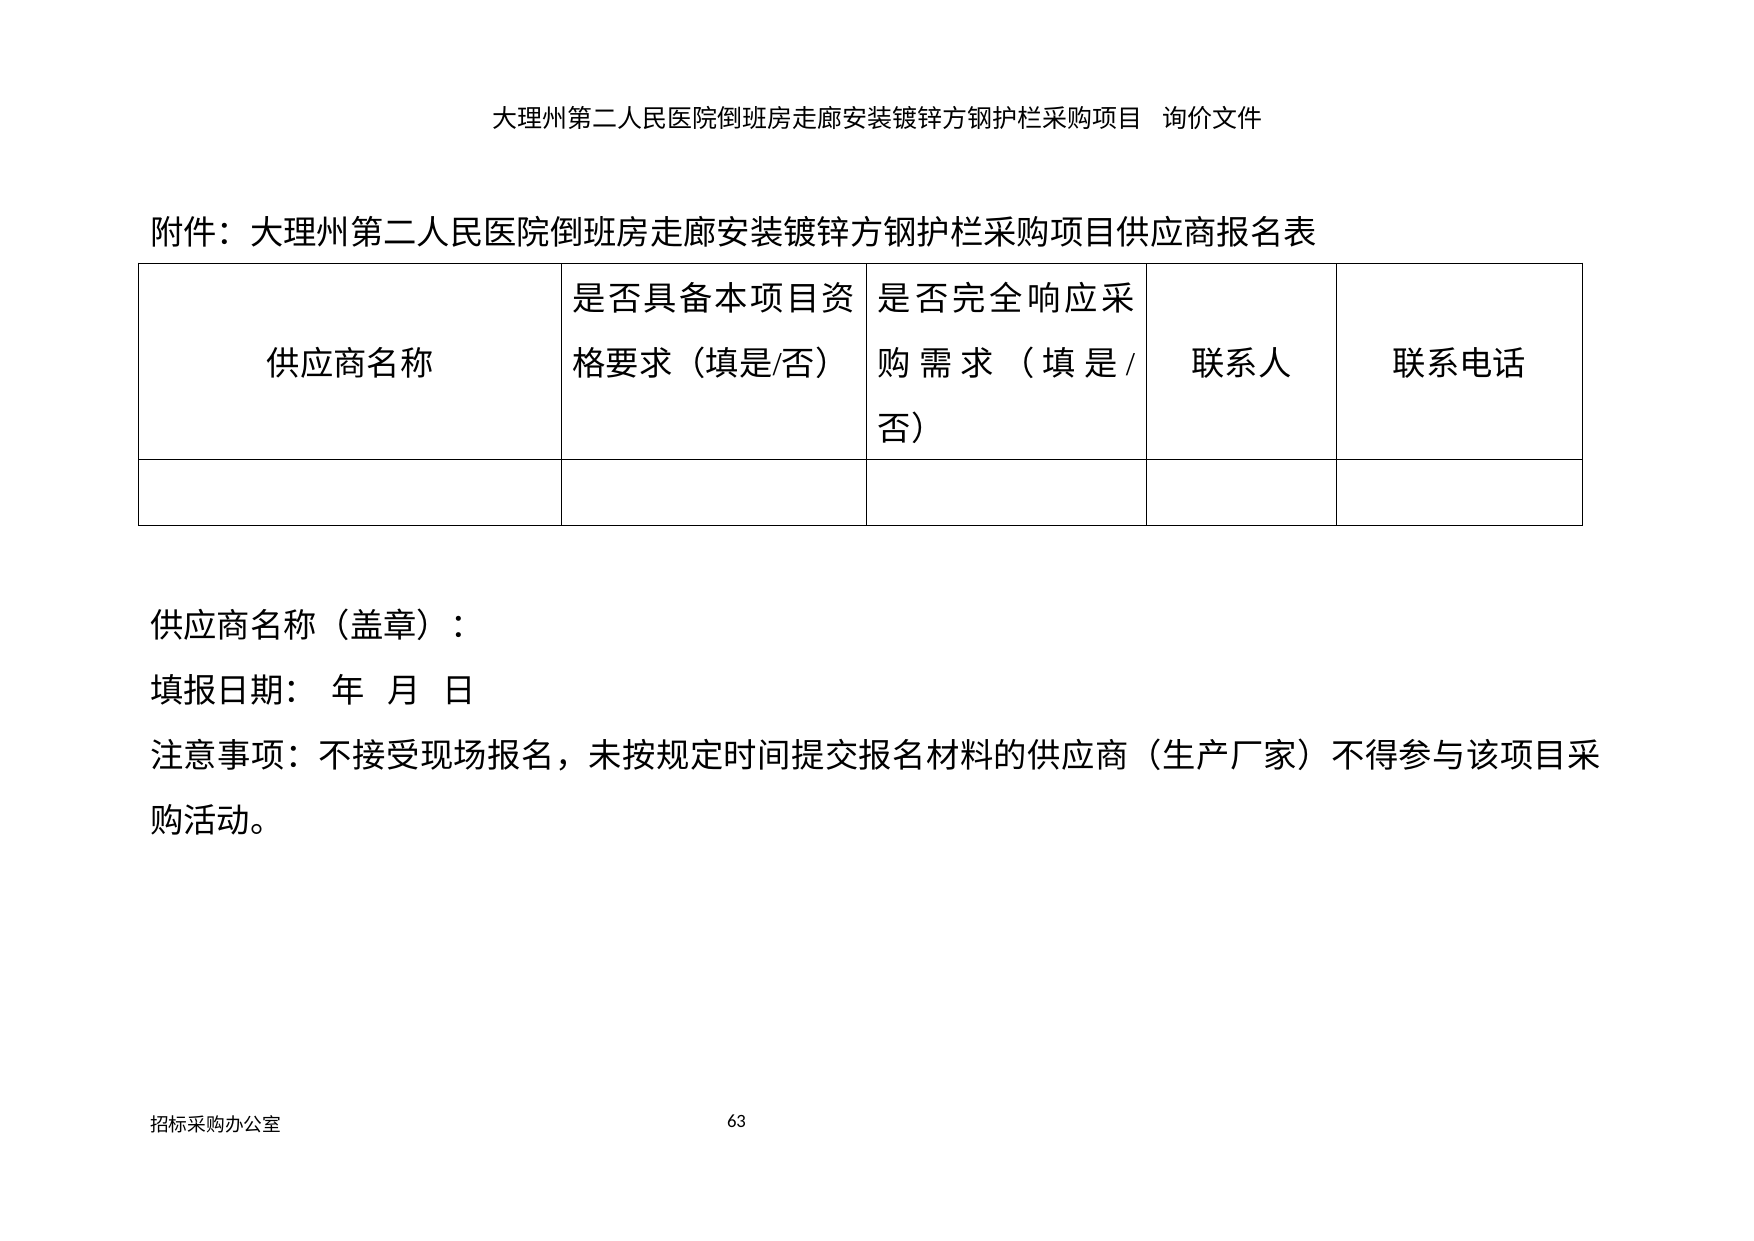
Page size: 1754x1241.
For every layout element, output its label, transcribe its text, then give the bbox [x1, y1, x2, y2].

table_header 是否具备本项目资格要求（填是/否） [562, 264, 866, 459]
text 供应商名称（盖章）： [150, 591, 1604, 656]
text 注意事项：不接受现场报名，未按规定时间提交报名材料的供应商（生产厂家）不得参与该项目采购活动。 [150, 721, 1604, 851]
text 填报日期： 年 月 日 [150, 656, 1604, 721]
table_header 是否完全响应采购需求（填是/否） [867, 264, 1146, 459]
table_header 联系电话 [1337, 264, 1582, 459]
table_cell [1337, 460, 1582, 525]
table_header 供应商名称 [139, 264, 561, 459]
table_cell [562, 460, 866, 525]
table_cell [139, 460, 561, 525]
table_header 联系人 [1147, 264, 1336, 459]
text 附件：大理州第二人民医院倒班房走廊安装镀锌方钢护栏采购项目供应商报名表 [150, 198, 1604, 263]
table_cell [867, 460, 1146, 525]
table_cell [1147, 460, 1336, 525]
